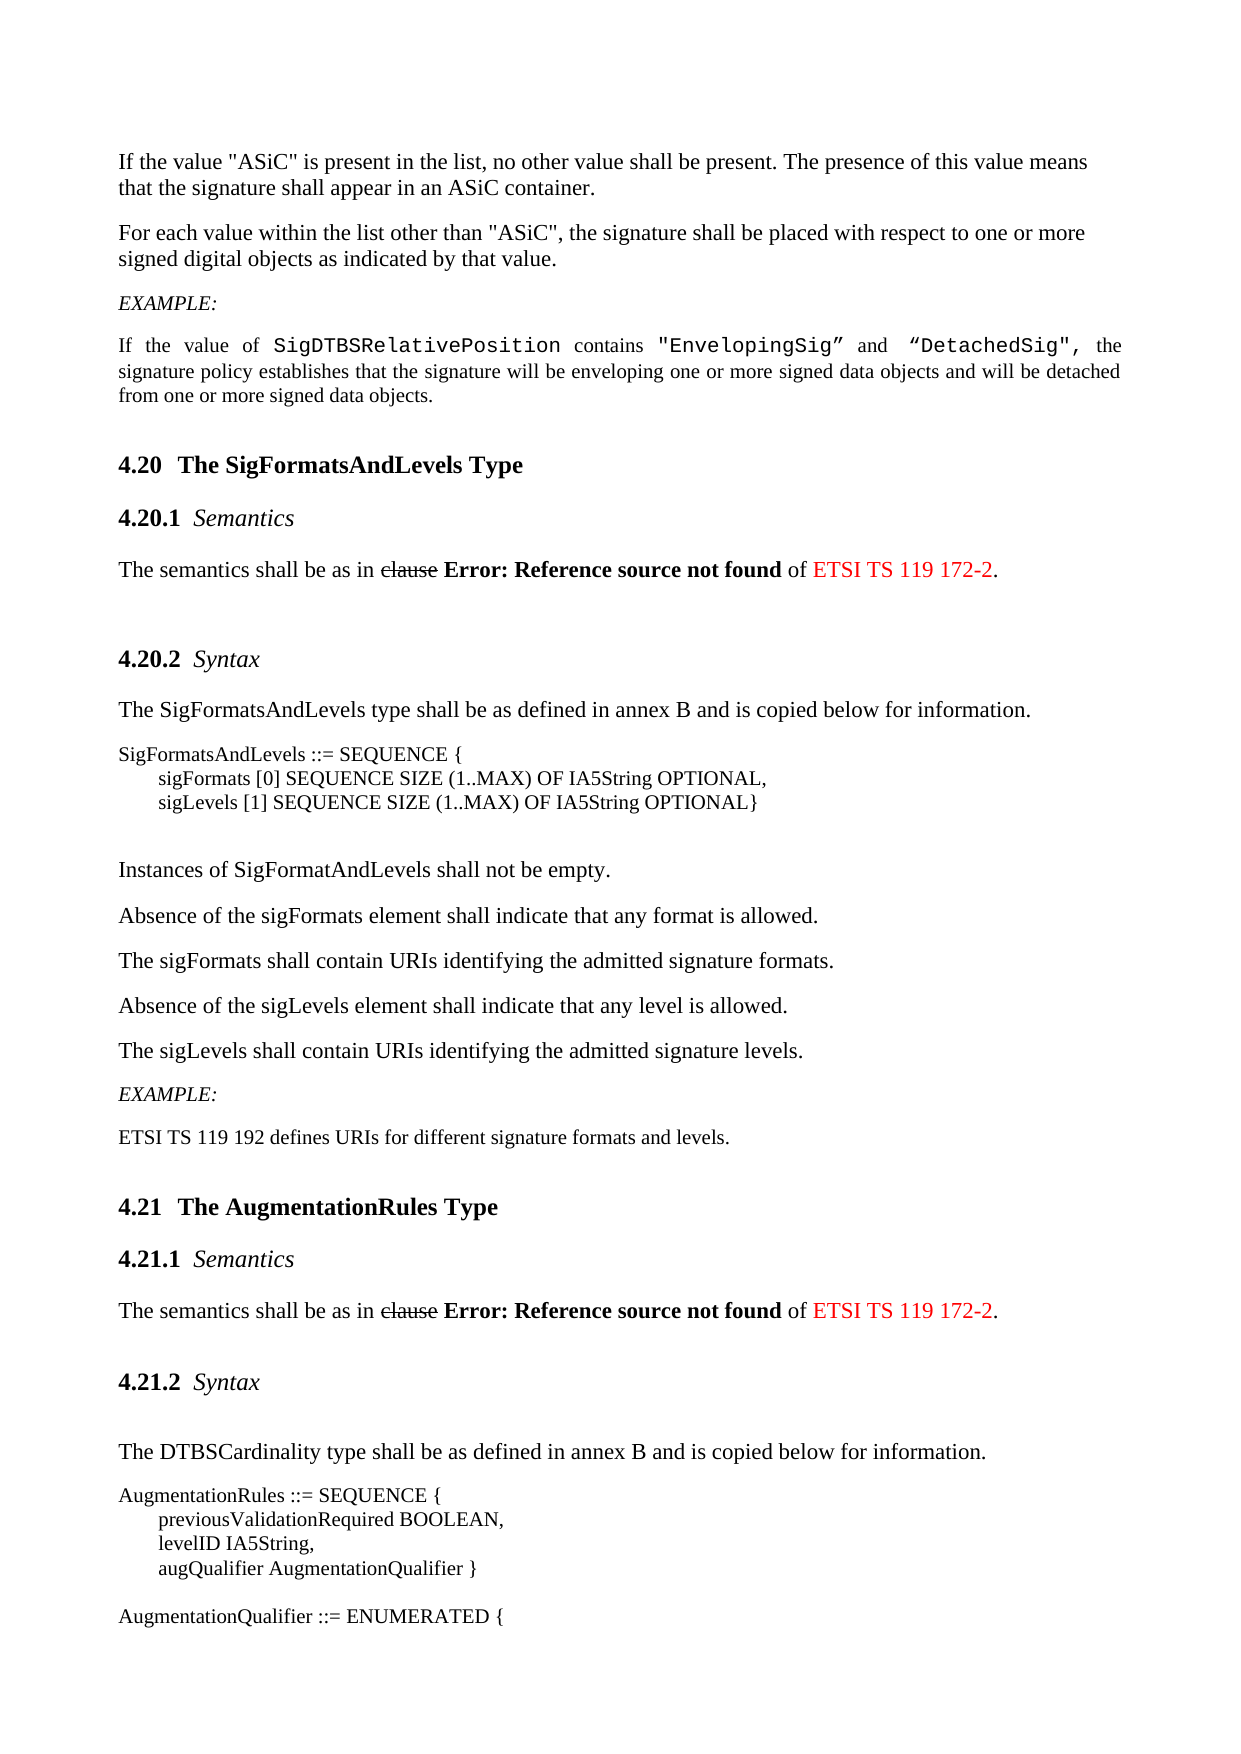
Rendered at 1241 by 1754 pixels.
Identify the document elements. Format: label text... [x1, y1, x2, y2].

subtitle 4.20.1 Semantics [118, 503, 1122, 532]
text If the value of SigDTBSRelativePosition contains "EnvelopingSig” and “DetachedSig", the signature policy establishes that the signature will be enveloping one or more signed data objects and will be detached from one or more signed data objects. [118, 333, 1122, 407]
text sigLevels [1] SEQUENCE SIZE (1..MAX) OF IA5String OPTIONAL} [118, 790, 1122, 814]
text For each value within the list other than "ASiC", the signature shall be placed with respect to one or more signed digital objects as indicated by that value. [118, 219, 1122, 272]
text The sigLevels shall contain URIs identifying the admitted signature levels. [118, 1037, 1122, 1063]
subtitle 4.21.2 Syntax [118, 1367, 1122, 1395]
text sigFormats [0] SEQUENCE SIZE (1..MAX) OF IA5String OPTIONAL, [118, 766, 1122, 790]
text The SigFormatsAndLevels type shall be as defined in annex B and is copied below for information. [118, 696, 1122, 723]
text EXAMPLE: [118, 1082, 1122, 1106]
text EXAMPLE: [118, 291, 1122, 315]
subtitle The SigFormatsAndLevels Type [118, 450, 1122, 479]
subtitle The AugmentationRules Type [118, 1192, 1122, 1221]
text AugmentationQualifier ::= ENUMERATED { [118, 1603, 1122, 1628]
text previousValidationRequired BOOLEAN, [118, 1507, 1122, 1531]
text SigFormatsAndLevels ::= SEQUENCE { [118, 742, 1122, 766]
text Instances of SigFormatAndLevels shall not be empty. [118, 857, 1122, 883]
text The sigFormats shall contain URIs identifying the admitted signature formats. [118, 947, 1122, 973]
text The DTBSCardinality type shall be as defined in annex B and is copied below for information. [118, 1438, 1122, 1464]
text If the value "ASiC" is present in the list, no other value shall be present. The presence of this value means that the signature shall appear in an ASiC container. [118, 148, 1122, 200]
text augQualifier AugmentationQualifier } [118, 1555, 1122, 1579]
text Absence of the sigFormats element shall indicate that any format is allowed. [118, 902, 1122, 928]
text AugmentationRules ::= SEQUENCE { [118, 1483, 1122, 1507]
text Absence of the sigLevels element shall indicate that any level is allowed. [118, 992, 1122, 1018]
subtitle 4.20.2 Syntax [118, 644, 1122, 672]
text ETSI TS 119 192 defines URIs for different signature formats and levels. [118, 1125, 1122, 1149]
subtitle 4.21.1 Semantics [118, 1244, 1122, 1273]
text levelID IA5String, [118, 1531, 1122, 1555]
